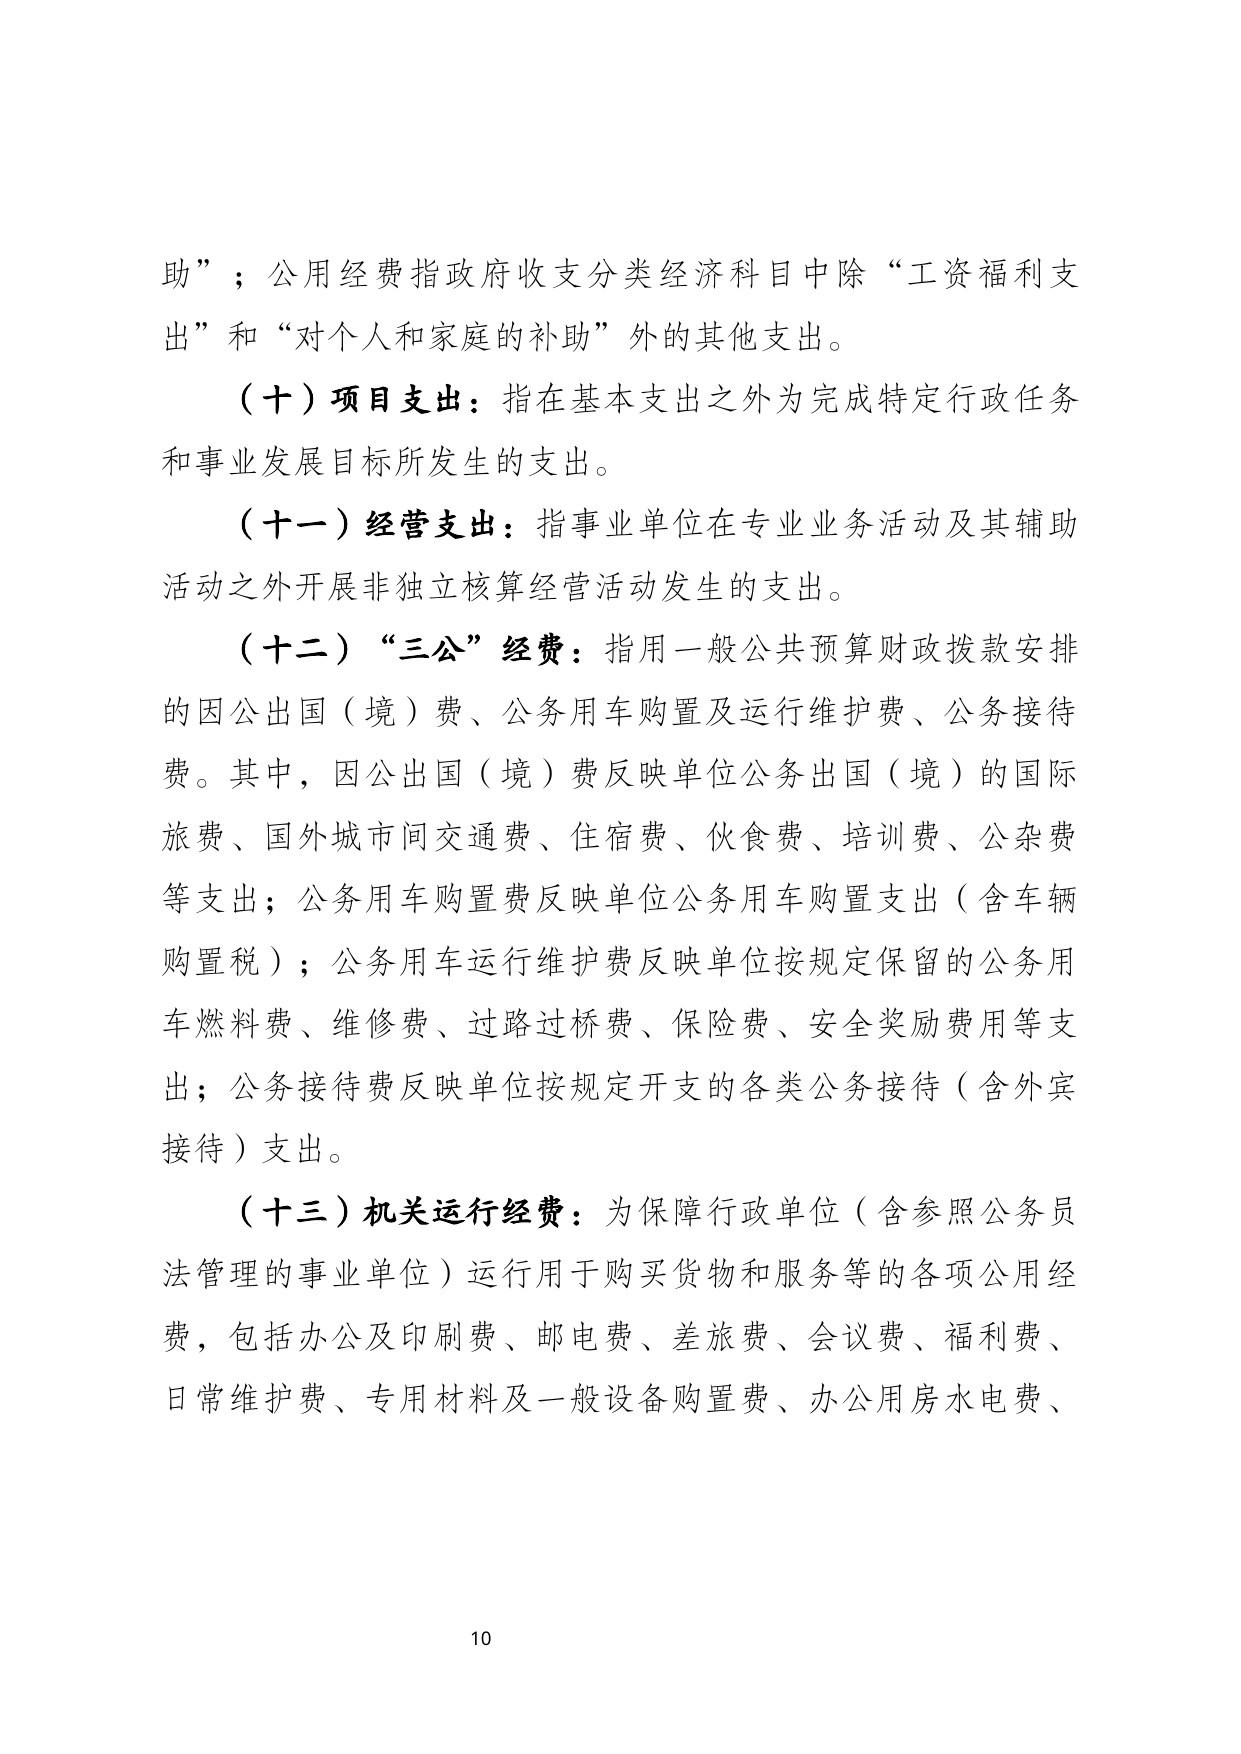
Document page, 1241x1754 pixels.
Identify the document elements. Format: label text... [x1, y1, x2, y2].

text （十二）“三公”经费：指用一般公共预算财政拨款安排的因公出国（境）费、公务用车购置及运行维护费、公务接待费。其中，因公出国（境）费反映单位公务出国（境）的国际旅费、国外城市间交通费、住宿费、伙食费、培训费、公杂费等支出；公务用车购置费反映单位公务用车购置支出（含车辆购置税）；公务用车运行维护费反映单位按规定保留的公务用车燃料费、维修费、过路过桥费、保险费、安全奖励费用等支出；公务接待费反映单位按规定开支的各类公务接待（含外宾接待）支出。 [159, 611, 1081, 1173]
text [159, 1173, 1081, 1423]
text （十）项目支出：指在基本支出之外为完成特定行政任务和事业发展目标所发生的支出。 [159, 361, 1081, 486]
text （十一）经营支出：指事业单位在专业业务活动及其辅助活动之外开展非独立核算经营活动发生的支出。 [159, 486, 1081, 611]
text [159, 236, 1081, 361]
